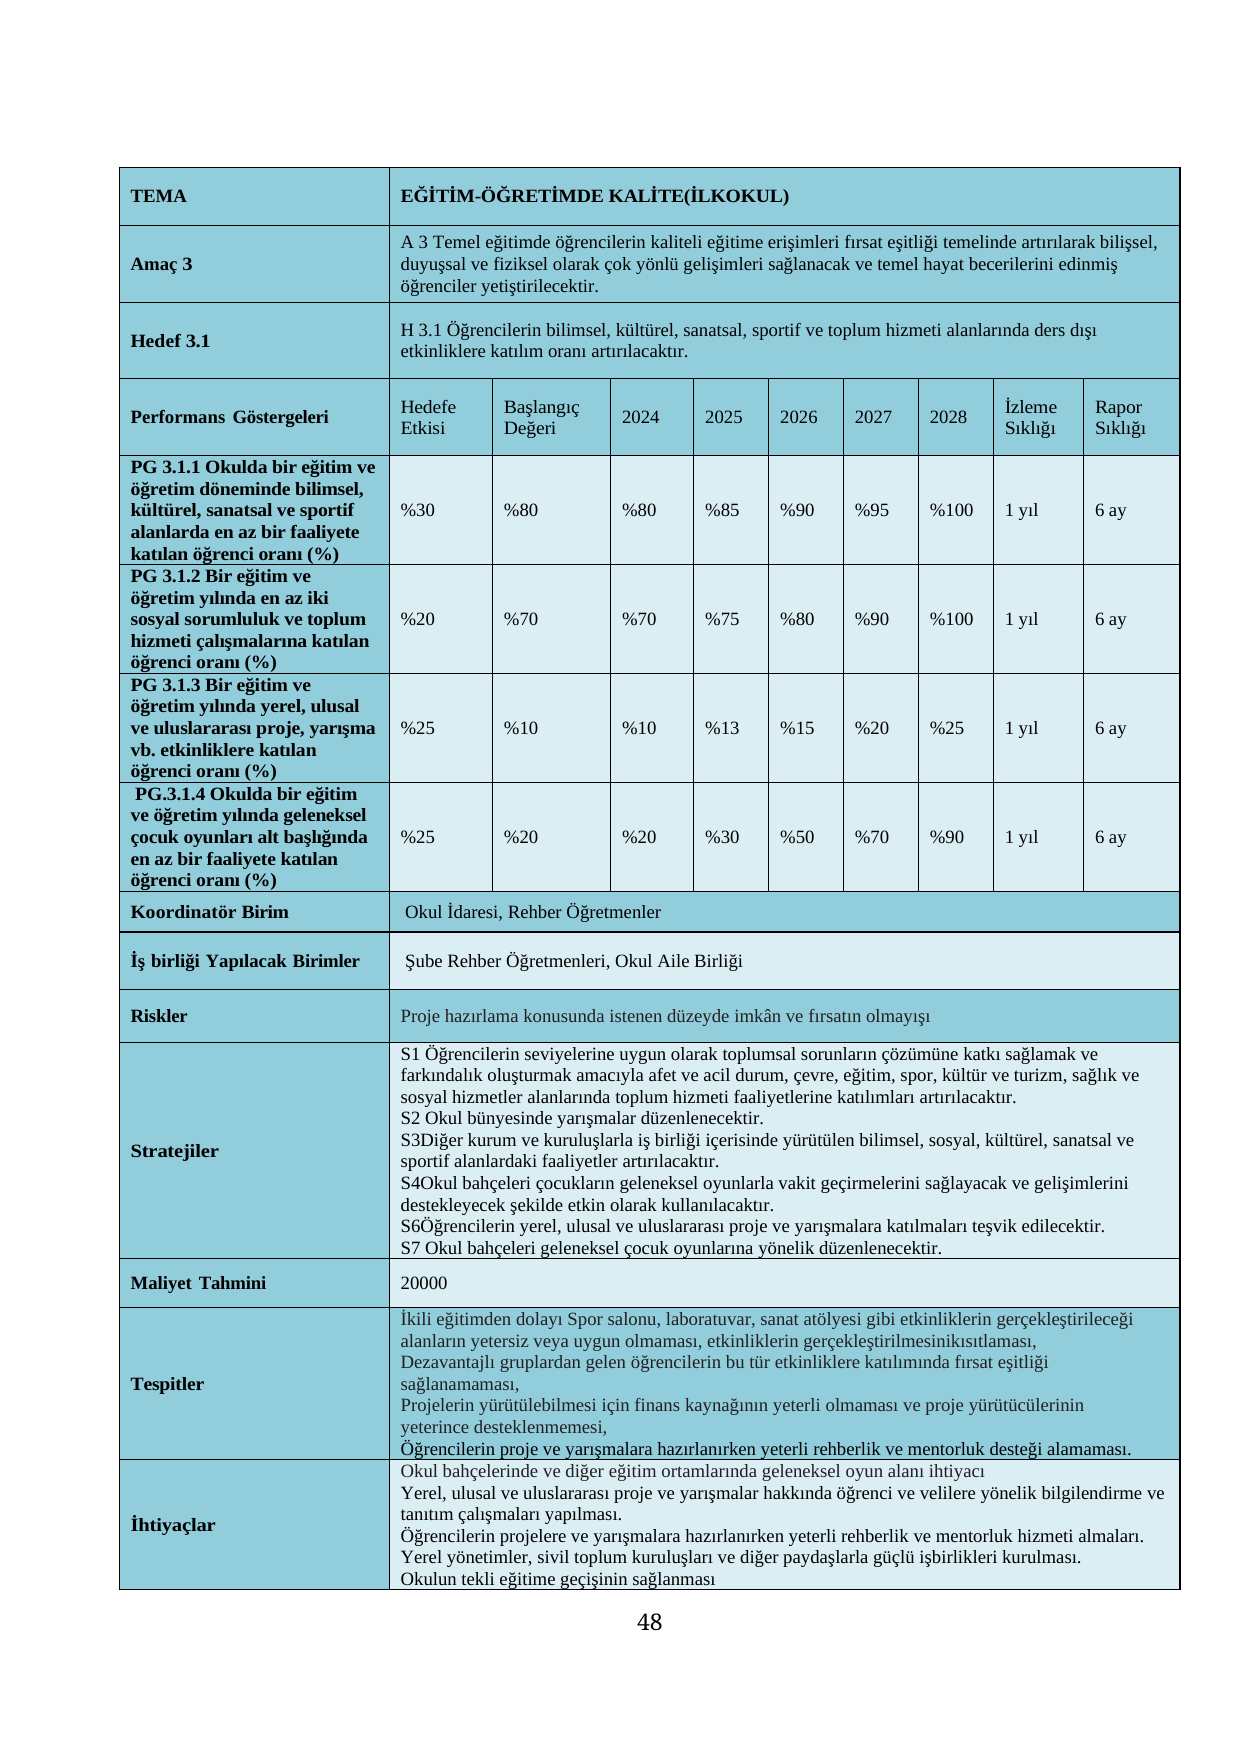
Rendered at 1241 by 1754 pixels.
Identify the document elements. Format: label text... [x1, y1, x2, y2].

table_cell %90 [919, 783, 993, 891]
table_cell %75 [694, 565, 768, 673]
table_cell 1 yıl [994, 783, 1083, 891]
table_cell 2024 [611, 379, 693, 455]
table_cell %50 [769, 783, 843, 891]
table_cell 1 yıl [994, 456, 1083, 564]
table_cell PG 3.1.3 Bir eğitim ve öğretim yılında yerel, ulusal ve uluslararası proje, yarışma vb. etkinliklere katılan öğrenci oranı (%) [120, 674, 389, 782]
table_cell %20 [844, 674, 918, 782]
table_cell Okul İdaresi, Rehber Öğretmenler [390, 892, 1179, 931]
table_cell 1 yıl [994, 674, 1083, 782]
table_cell %15 [769, 674, 843, 782]
table_cell %25 [919, 674, 993, 782]
table_cell 20000 [390, 1259, 1179, 1307]
table_cell %70 [493, 565, 610, 673]
table_cell %10 [493, 674, 610, 782]
table_cell %80 [611, 456, 693, 564]
table_cell %25 [390, 783, 492, 891]
table_cell PG 3.1.1 Okulda bir eğitim ve öğretim döneminde bilimsel, kültürel, sanatsal ve sportif alanlarda en az bir faaliyete katılan öğrenci oranı (%) [120, 456, 389, 564]
table_cell %90 [844, 565, 918, 673]
table_cell %80 [769, 565, 843, 673]
table_cell 6 ay [1084, 565, 1179, 673]
table_header TEMA [120, 168, 389, 225]
table_cell 2027 [844, 379, 918, 455]
table_cell %85 [694, 456, 768, 564]
table_cell Hedefe Etkisi [390, 379, 492, 455]
table_cell %25 [390, 674, 492, 782]
table_cell İkili eğitimden dolayı Spor salonu, laboratuvar, sanat atölyesi gibi etkinliklerin gerçekleştirileceği alanların yetersiz veya uygun olmaması, etkinliklerin gerçekleştirilmesinikısıtlaması, Dezavantajlı gruplardan gelen öğrencilerin bu tür etkinliklere katılımında fırsat eşitliği sağlanamaması, Projelerin yürütülebilmesi için finans kaynağının yeterli olmaması ve proje yürütücülerinin yeterince desteklenmemesi, Öğrencilerin proje ve yarışmalara hazırlanırken yeterli rehberlik ve mentorluk desteği alamaması. [390, 1308, 1179, 1459]
table_cell %13 [694, 674, 768, 782]
table_cell %100 [919, 565, 993, 673]
table_cell %90 [769, 456, 843, 564]
table_cell %10 [611, 674, 693, 782]
table_cell %70 [844, 783, 918, 891]
table_cell İhtiyaçlar [120, 1460, 389, 1589]
table_cell %30 [390, 456, 492, 564]
table_header EĞİTİM-ÖĞRETİMDE KALİTE(İLKOKUL) [390, 168, 1179, 225]
table_cell H 3.1 Öğrencilerin bilimsel, kültürel, sanatsal, sportif ve toplum hizmeti alanlarında ders dışı etkinliklere katılım oranı artırılacaktır. [390, 303, 1179, 378]
table_cell Hedef 3.1 [120, 303, 389, 378]
table_cell 2028 [919, 379, 993, 455]
table_cell Maliyet Tahmini [120, 1259, 389, 1307]
table_cell 2025 [694, 379, 768, 455]
table_cell Başlangıç Değeri [493, 379, 610, 455]
table_cell Proje hazırlama konusunda istenen düzeyde imkân ve fırsatın olmayışı [390, 990, 1179, 1042]
table_cell Amaç 3 [120, 226, 389, 302]
table_cell %20 [493, 783, 610, 891]
table_cell Riskler [120, 990, 389, 1042]
table_cell %30 [694, 783, 768, 891]
table_cell 6 ay [1084, 456, 1179, 564]
table_cell %95 [844, 456, 918, 564]
table_cell Şube Rehber Öğretmenleri, Okul Aile Birliği [390, 933, 1179, 989]
table_cell %20 [390, 565, 492, 673]
table_cell PG 3.1.2 Bir eğitim ve öğretim yılında en az iki sosyal sorumluluk ve toplum hizmeti çalışmalarına katılan öğrenci oranı (%) [120, 565, 389, 673]
table_cell Tespitler [120, 1308, 389, 1459]
table_cell %70 [611, 565, 693, 673]
table_cell %100 [919, 456, 993, 564]
table_cell PG.3.1.4 Okulda bir eğitim ve öğretim yılında geleneksel çocuk oyunları alt başlığında en az bir faaliyete katılan öğrenci oranı (%) [120, 783, 389, 891]
table_cell İş birliği Yapılacak Birimler [120, 933, 389, 989]
table_cell 6 ay [1084, 674, 1179, 782]
table_cell Stratejiler [120, 1043, 389, 1258]
table_cell İzleme Sıklığı [994, 379, 1083, 455]
table_cell Rapor Sıklığı [1084, 379, 1179, 455]
table_cell %80 [493, 456, 610, 564]
table_cell %20 [611, 783, 693, 891]
table_cell 6 ay [1084, 783, 1179, 891]
table_cell 2026 [769, 379, 843, 455]
table_cell Koordinatör Birim [120, 892, 389, 931]
table_cell S1 Öğrencilerin seviyelerine uygun olarak toplumsal sorunların çözümüne katkı sağlamak ve farkındalık oluşturmak amacıyla afet ve acil durum, çevre, eğitim, spor, kültür ve turizm, sağlık ve sosyal hizmetler alanlarında toplum hizmeti faaliyetlerine katılımları artırılacaktır. S2 Okul bünyesinde yarışmalar düzenlenecektir. S3Diğer kurum ve kuruluşlarla iş birliği içerisinde yürütülen bilimsel, sosyal, kültürel, sanatsal ve sportif alanlardaki faaliyetler artırılacaktır. S4Okul bahçeleri çocukların geleneksel oyunlarla vakit geçirmelerini sağlayacak ve gelişimlerini destekleyecek şekilde etkin olarak kullanılacaktır. S6Öğrencilerin yerel, ulusal ve uluslararası proje ve yarışmalara katılmaları teşvik edilecektir. S7 Okul bahçeleri geleneksel çocuk oyunlarına yönelik düzenlenecektir. [390, 1043, 1179, 1258]
table_cell 1 yıl [994, 565, 1083, 673]
table_cell A 3 Temel eğitimde öğrencilerin kaliteli eğitime erişimleri fırsat eşitliği temelinde artırılarak bilişsel, duyuşsal ve fiziksel olarak çok yönlü gelişimleri sağlanacak ve temel hayat becerilerini edinmiş öğrenciler yetiştirilecektir. [390, 226, 1179, 302]
table_cell Performans Göstergeleri [120, 379, 389, 455]
table_cell Okul bahçelerinde ve diğer eğitim ortamlarında geleneksel oyun alanı ihtiyacı Yerel, ulusal ve uluslararası proje ve yarışmalar hakkında öğrenci ve velilere yönelik bilgilendirme ve tanıtım çalışmaları yapılması. Öğrencilerin projelere ve yarışmalara hazırlanırken yeterli rehberlik ve mentorluk hizmeti almaları. Yerel yönetimler, sivil toplum kuruluşları ve diğer paydaşlarla güçlü işbirlikleri kurulması. Okulun tekli eğitime geçişinin sağlanması [390, 1460, 1179, 1589]
